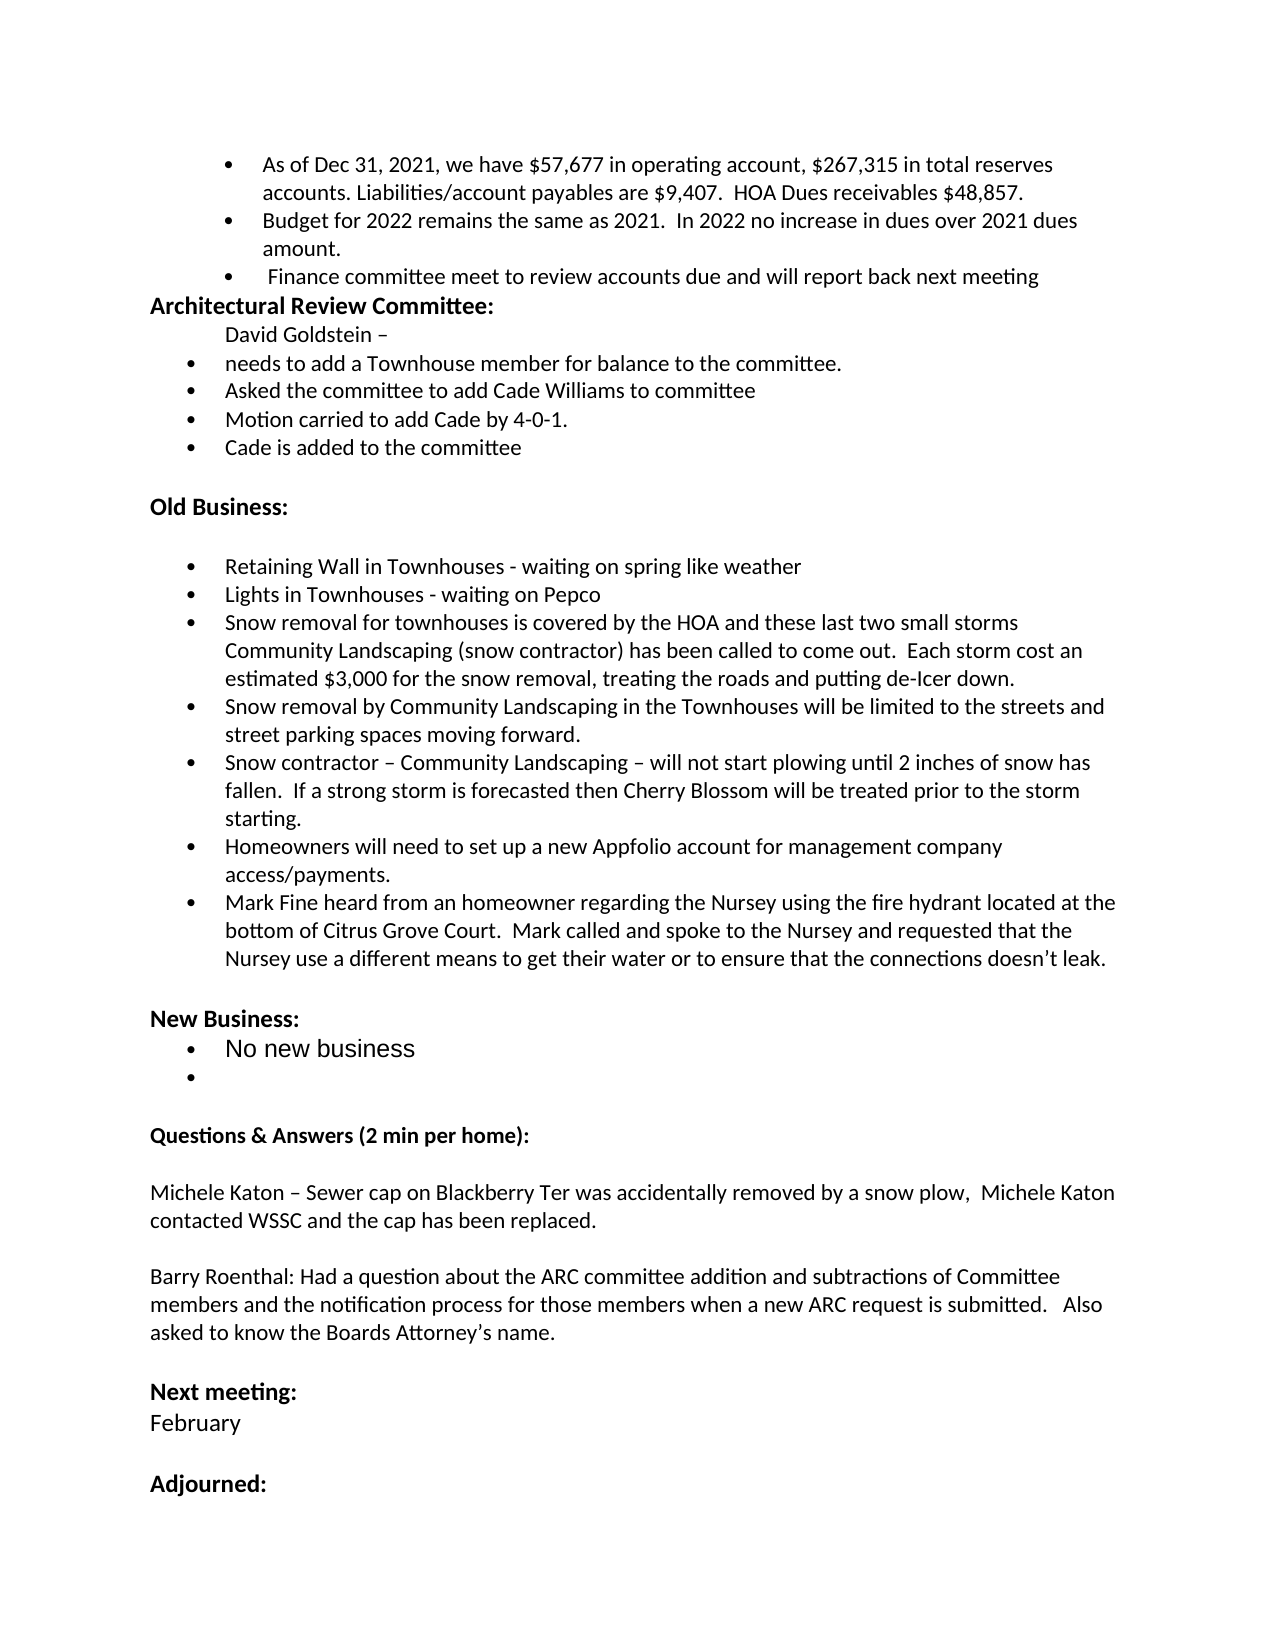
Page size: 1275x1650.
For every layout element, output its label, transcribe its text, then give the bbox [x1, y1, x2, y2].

list Snow contractor – Community Landscaping – will not start plowing until 2 inches of snow has fallen. If a strong storm is forecasted then Cherry Blossom will be treated prior to the storm starting. [187, 748, 1125, 832]
text Adjourned: [150, 1468, 1125, 1498]
list Asked the committee to add Cade Williams to committee [187, 377, 1125, 405]
text Questions & Answers (2 min per home): [150, 1122, 1125, 1150]
text February [150, 1407, 1125, 1437]
text Architectural Review Committee: [150, 290, 1125, 321]
list Homeowners will need to set up a new Appfolio account for management company access/payments. [187, 832, 1125, 888]
list Cade is added to the committee [187, 433, 1125, 461]
list No new business [187, 1034, 1125, 1062]
list Lights in Townhouses - waiting on Pepco [187, 580, 1125, 608]
list Budget for 2022 remains the same as 2021. In 2022 no increase in dues over 2021 dues amount. [225, 206, 1125, 262]
text Barry Roenthal: Had a question about the ARC committee addition and subtractions of Committee members and the notification process for those members when a new ARC request is submitted. Also asked to know the Boards Attorney’s name. [150, 1262, 1125, 1346]
list Snow removal for townhouses is covered by the HOA and these last two small storms Community Landscaping (snow contractor) has been called to come out. Each storm cost an estimated $3,000 for the snow removal, treating the roads and putting de-Icer down. [187, 608, 1125, 692]
text Old Business: [150, 491, 1125, 522]
list As of Dec 31, 2021, we have $57,677 in operating account, $267,315 in total reserves accounts. Liabilities/account payables are $9,407. HOA Dues receivables $48,857. [225, 150, 1125, 206]
list Finance committee meet to review accounts due and will report back next meeting [225, 262, 1125, 290]
list needs to add a Townhouse member for balance to the committee. [187, 349, 1125, 377]
list Mark Fine heard from an homeowner regarding the Nursey using the fire hydrant located at the bottom of Citrus Grove Court. Mark called and spoke to the Nursey and requested that the Nursey use a different means to get their water or to ensure that the connections doesn’t leak. [187, 888, 1125, 973]
text Michele Katon – Sewer cap on Blackberry Ter was accidentally removed by a snow plow, Michele Katon contacted WSSC and the cap has been replaced. [150, 1178, 1125, 1234]
list Retaining Wall in Townhouses - waiting on spring like weather [187, 552, 1125, 580]
text New Business: [150, 1003, 1125, 1034]
list Motion carried to add Cade by 4-0-1. [187, 405, 1125, 433]
text David Goldstein – [225, 321, 1125, 349]
list Snow removal by Community Landscaping in the Townhouses will be limited to the streets and street parking spaces moving forward. [187, 692, 1125, 748]
text Next meeting: [150, 1376, 1125, 1407]
